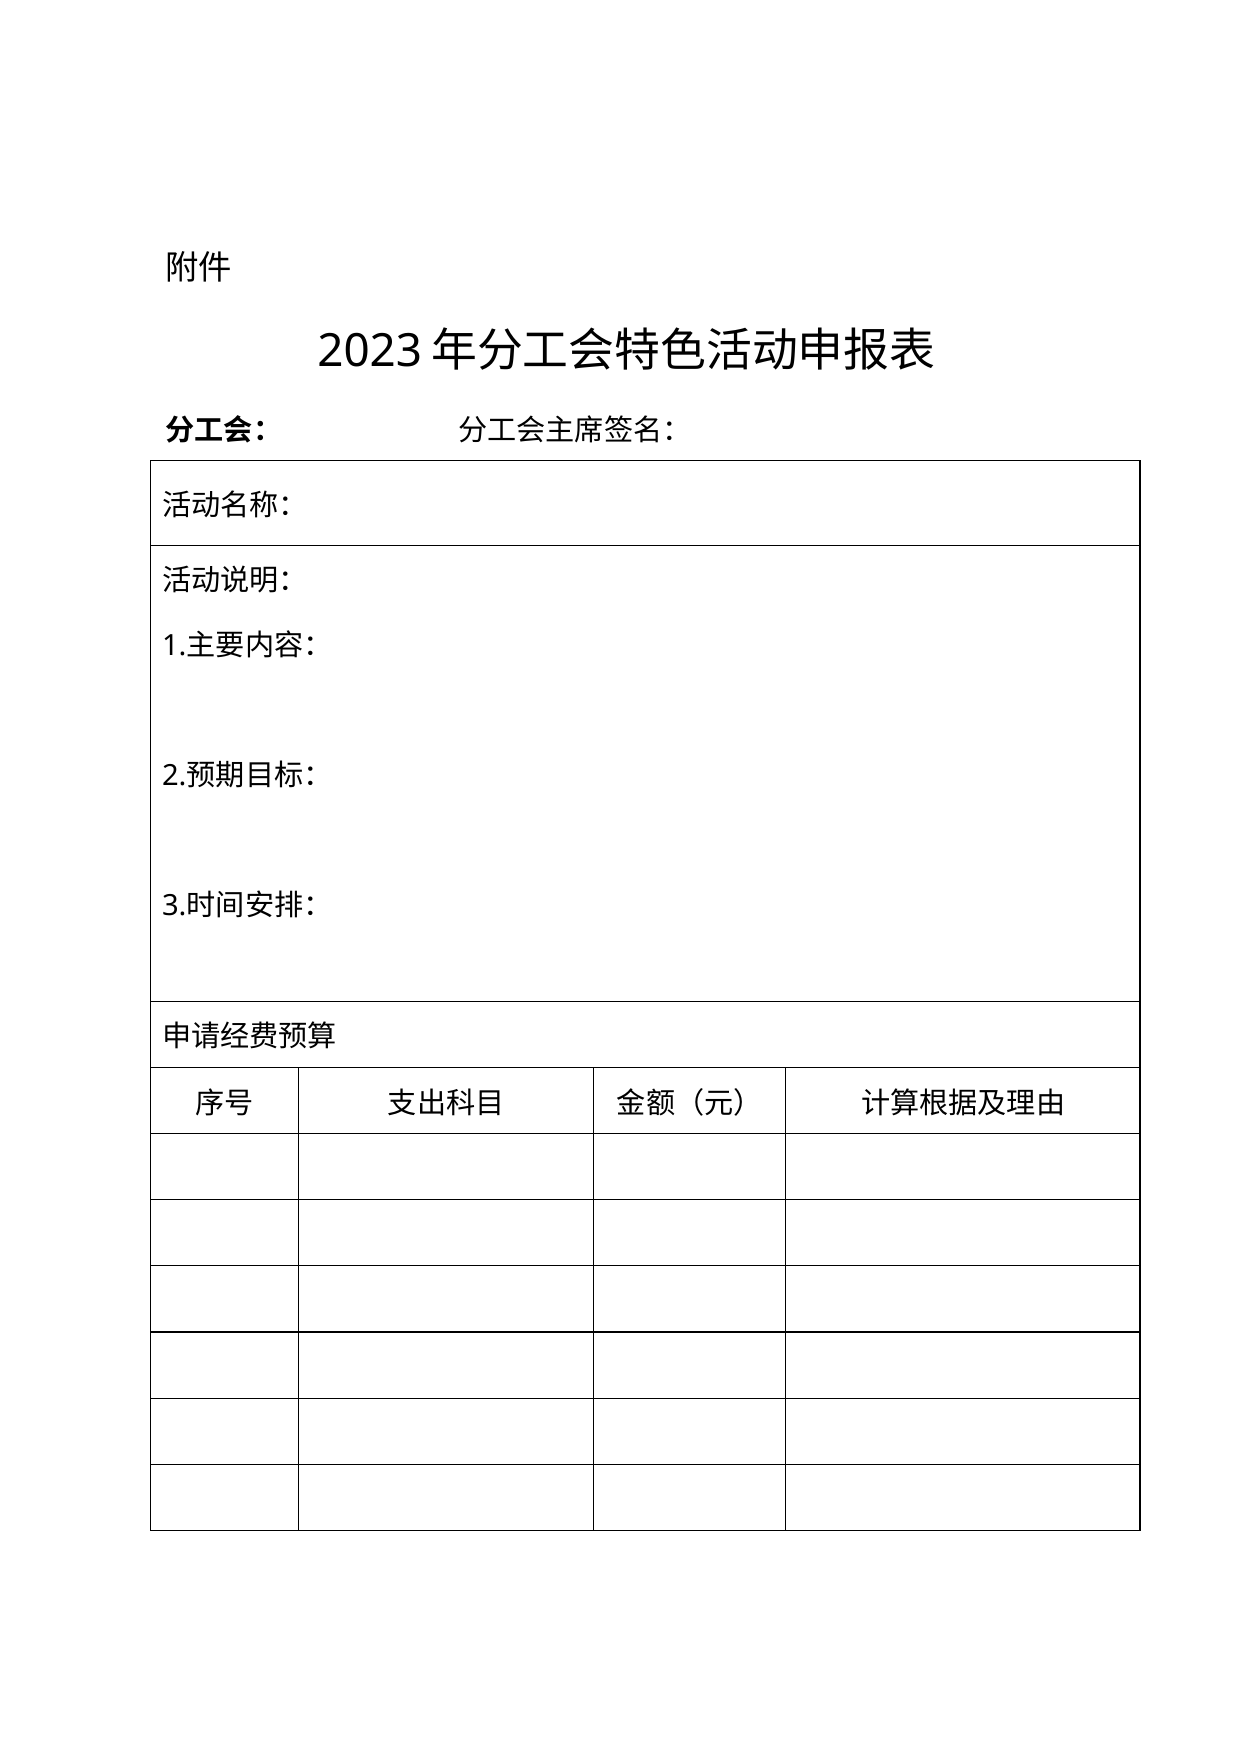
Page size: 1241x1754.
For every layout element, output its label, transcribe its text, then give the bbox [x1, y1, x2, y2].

table_cell 序号 [151, 1068, 298, 1133]
table_cell [786, 1333, 1139, 1397]
table_cell [299, 1266, 593, 1331]
table_cell 申请经费预算 [151, 1002, 1139, 1067]
table_cell [151, 1399, 298, 1463]
table_cell [786, 1266, 1139, 1331]
table_cell [151, 1465, 298, 1529]
table_cell [786, 1134, 1139, 1199]
table_cell 活动说明： 1.主要内容： 2.预期目标： 3.时间安排： [151, 546, 1139, 1001]
table_cell [786, 1465, 1139, 1529]
text 分工会： 分工会主席签名： [165, 395, 1087, 460]
table_cell [786, 1399, 1139, 1463]
table_cell [594, 1266, 785, 1331]
table_cell [594, 1134, 785, 1199]
table_cell [299, 1333, 593, 1397]
table_cell [151, 1333, 298, 1397]
table_cell [299, 1399, 593, 1463]
table_cell [151, 1200, 298, 1265]
table_cell [594, 1200, 785, 1265]
table_cell [594, 1399, 785, 1463]
table_header 活动名称： [151, 461, 1139, 544]
table_cell [594, 1465, 785, 1529]
table_cell [786, 1200, 1139, 1265]
table_cell 计算根据及理由 [786, 1068, 1139, 1133]
text 2023年分工会特色活动申报表 [165, 298, 1087, 395]
table_cell [299, 1200, 593, 1265]
table_cell [151, 1266, 298, 1331]
text 附件 [165, 233, 1087, 298]
table_cell 支出科目 [299, 1068, 593, 1133]
table_cell [299, 1134, 593, 1199]
table_cell [299, 1465, 593, 1529]
table_cell [594, 1333, 785, 1397]
table_cell [151, 1134, 298, 1199]
table_cell 金额（元） [594, 1068, 785, 1133]
